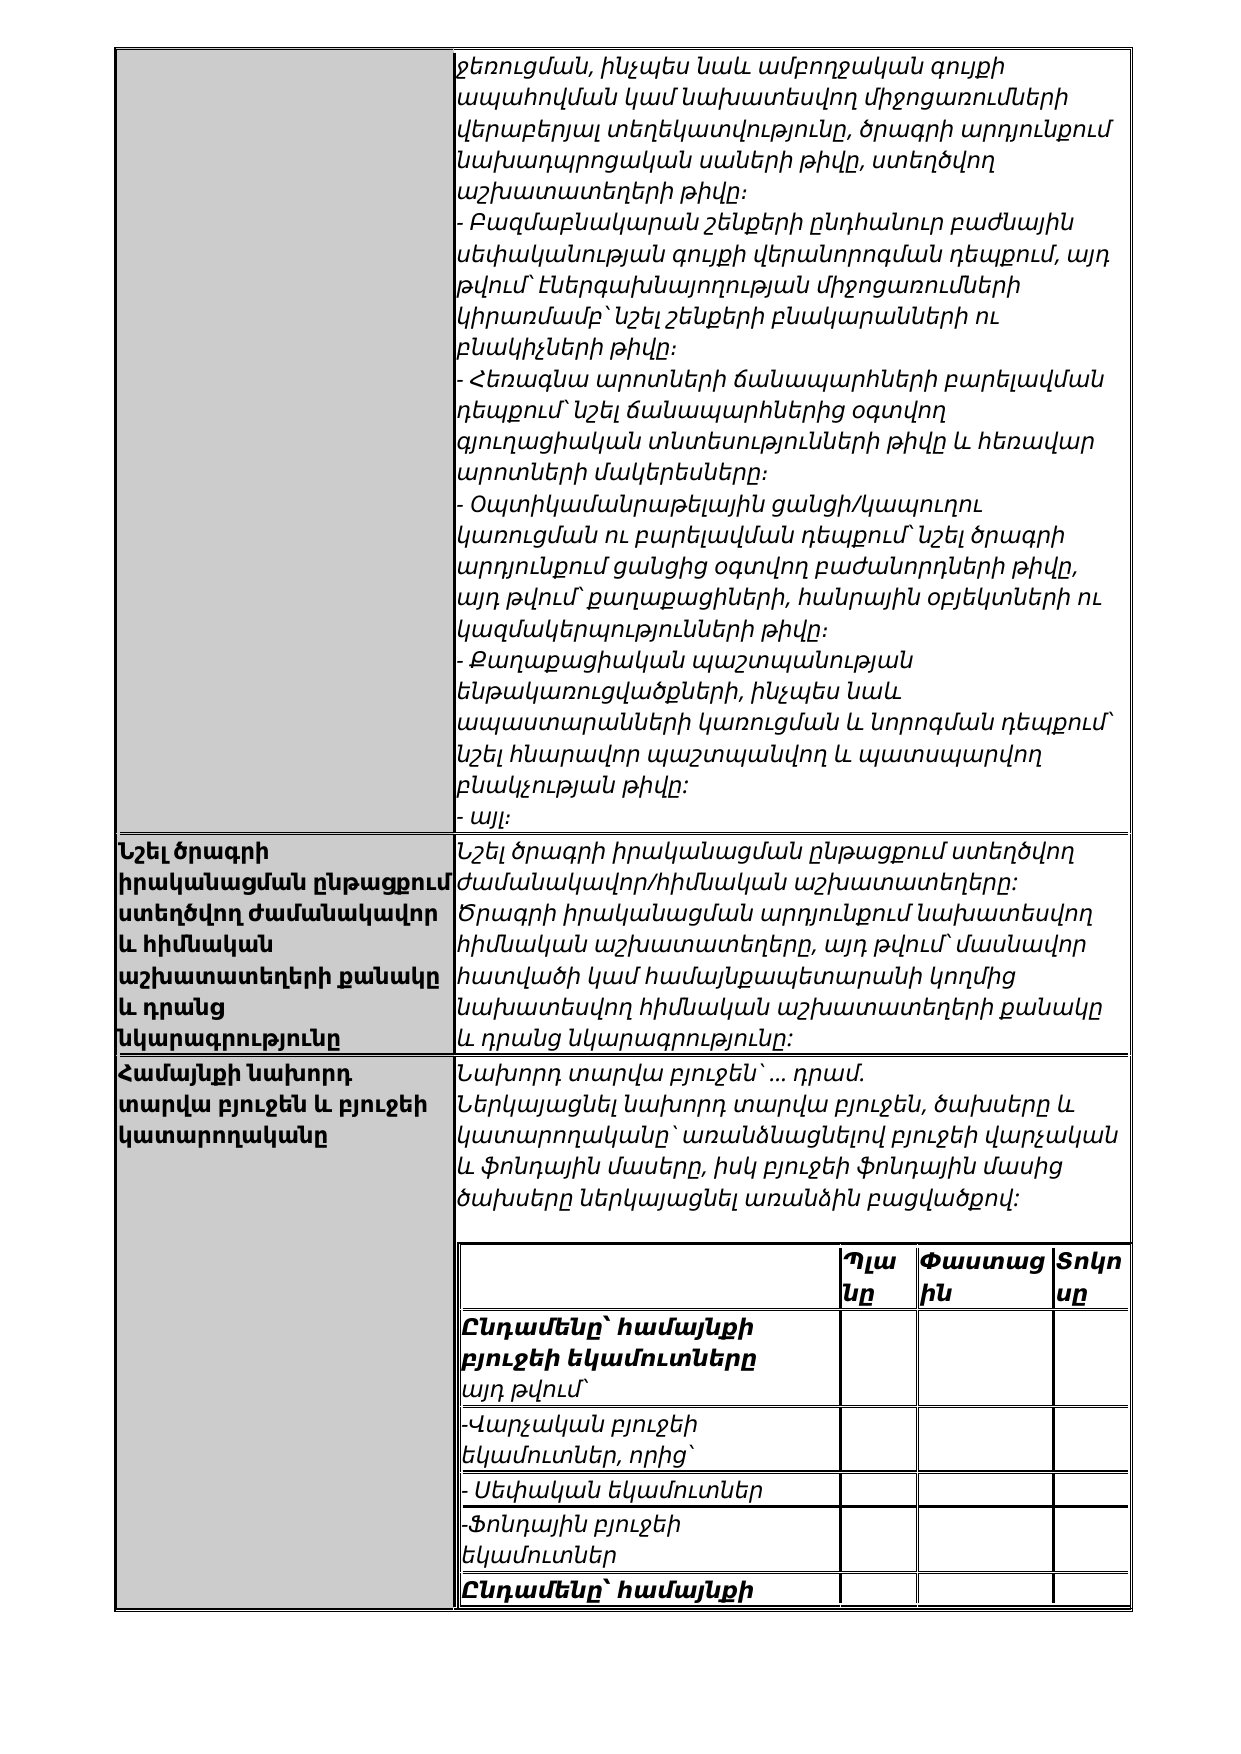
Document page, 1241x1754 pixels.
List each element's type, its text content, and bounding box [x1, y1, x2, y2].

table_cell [454, 50, 1130, 831]
table_cell Նշել ծրագրի իրականացման ընթացքում ստեղծվող ժամանակավոր և հիմնական աշխատատեղերի քանակը և դրանց նկարագրությունը [117, 831, 453, 1053]
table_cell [116, 48, 454, 831]
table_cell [117, 1053, 454, 1608]
table_cell Նշել ծրագրի իրականացման ընթացքում ստեղծվող ժամանակավոր/հիմնական աշխատատեղերը: Ծրագրի իրականացման արդյունքում նախատեսվող հիմնական աշխատատեղերը, այդ թվում՝ մասնավոր հատվածի կամ համայնքապետարանի կողմից նախատեսվող հիմնական աշխատատեղերի քանակը և դրանց նկարագրությունը: [456, 831, 1130, 1053]
